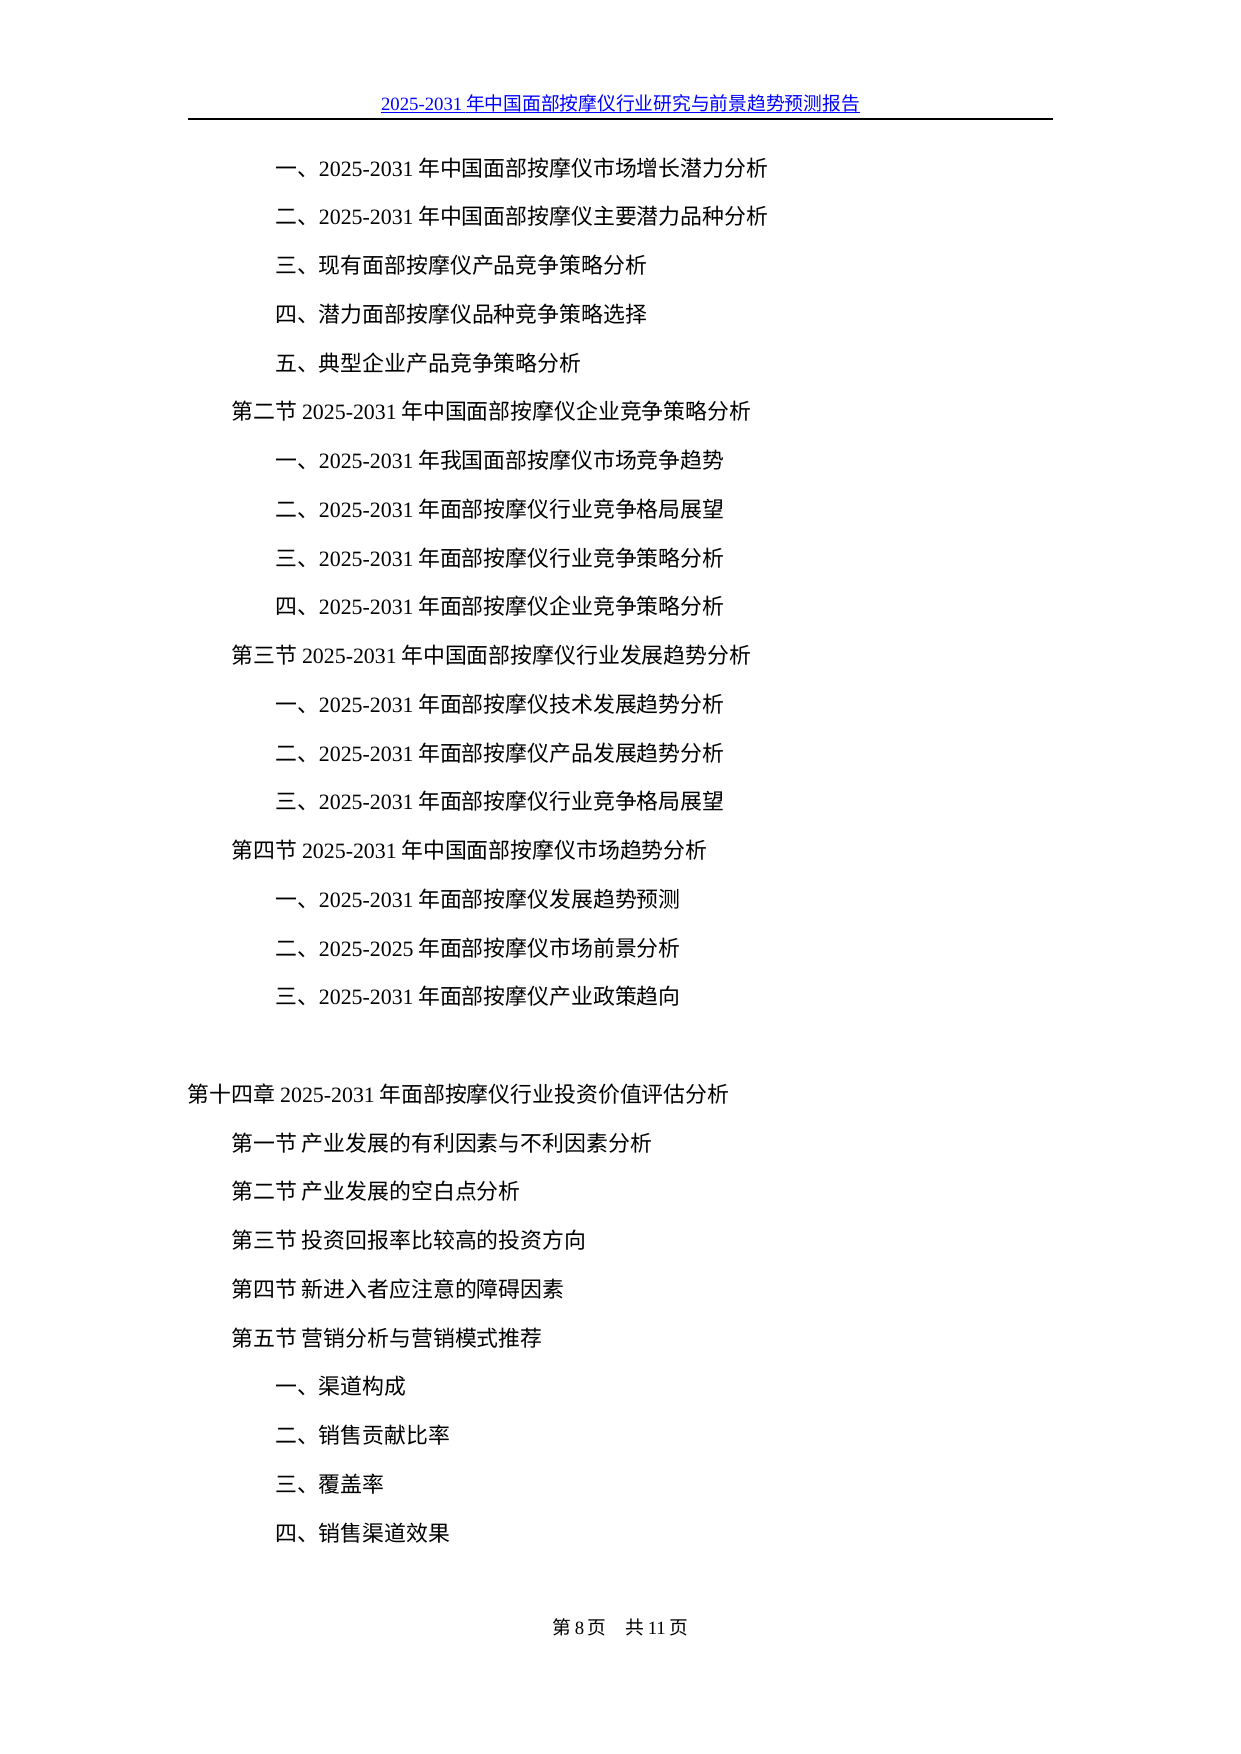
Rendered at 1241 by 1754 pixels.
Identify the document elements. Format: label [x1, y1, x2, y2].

text [187, 150, 1053, 1548]
